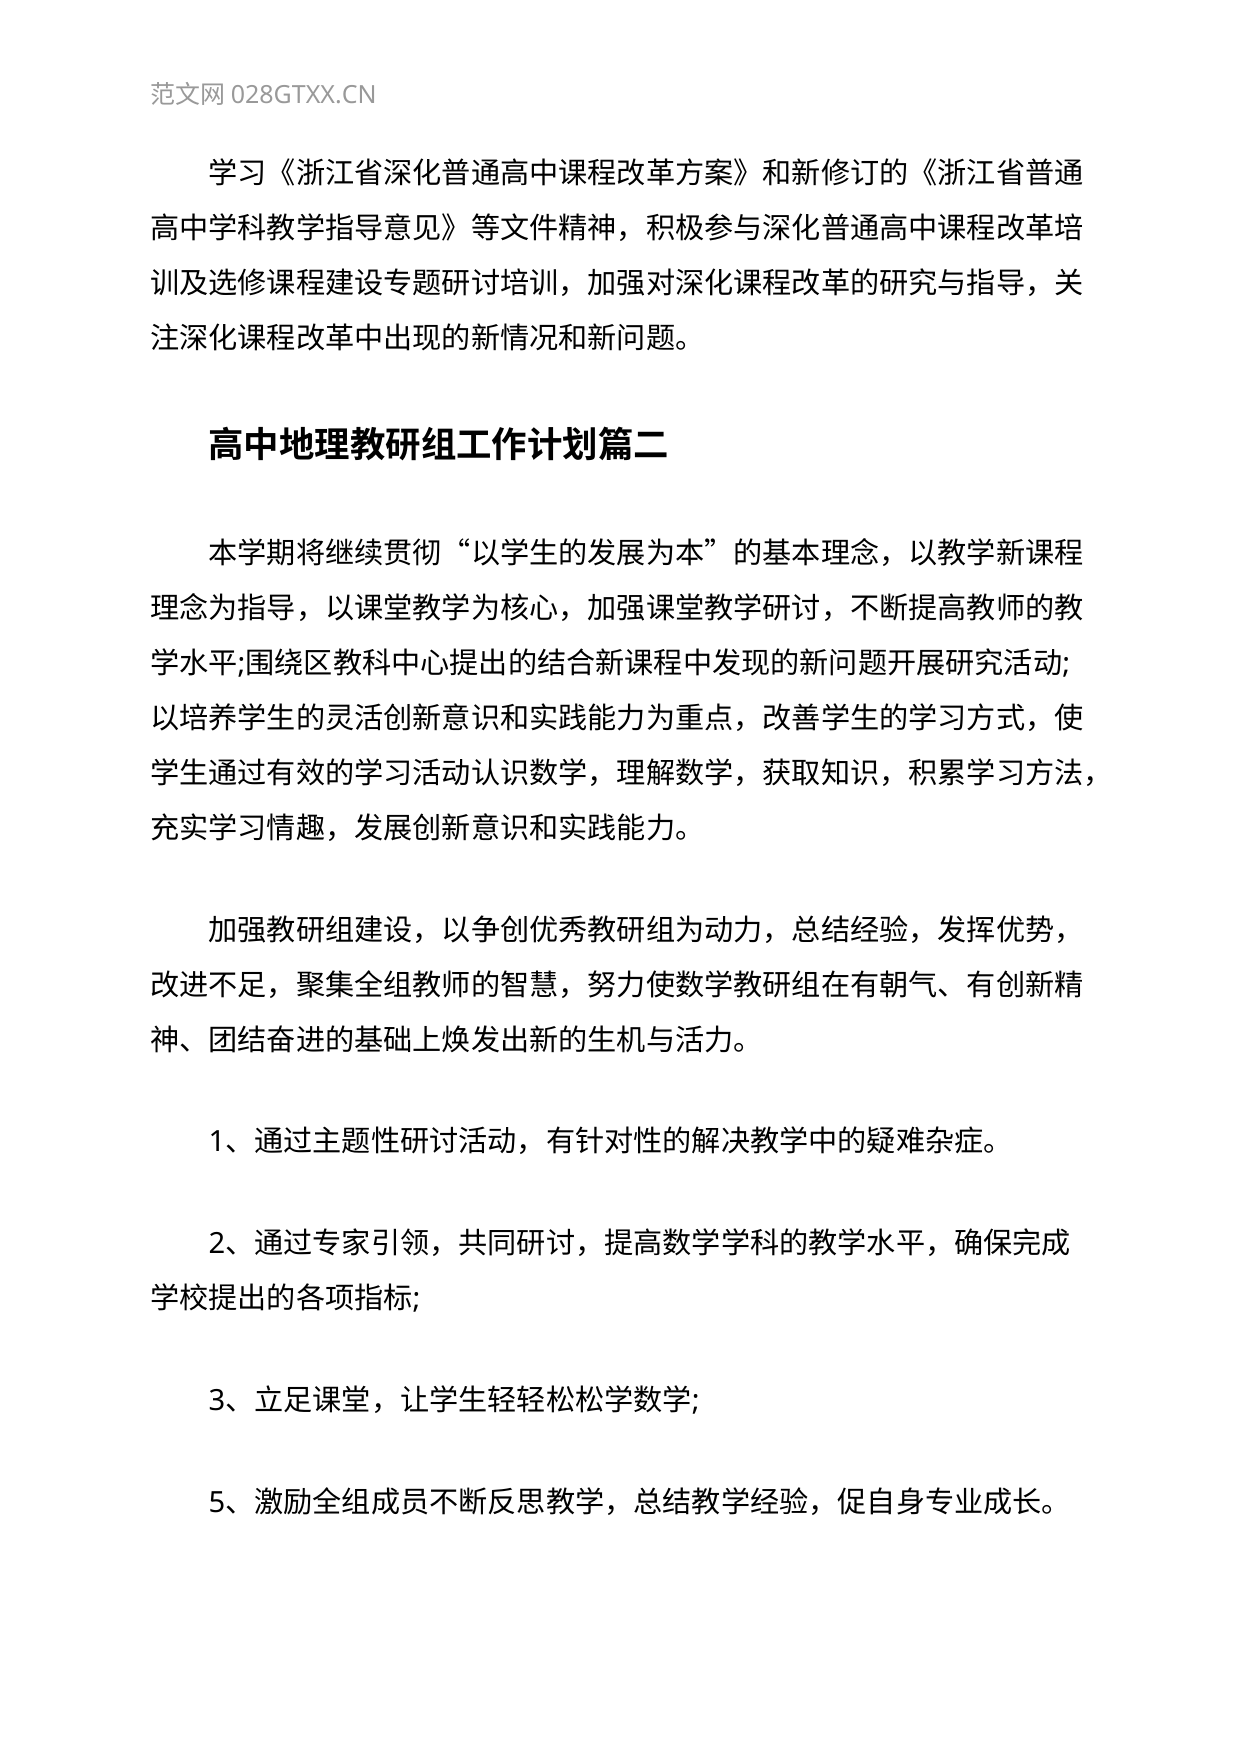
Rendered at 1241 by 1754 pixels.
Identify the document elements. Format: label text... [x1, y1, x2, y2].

text 5、激励全组成员不断反思教学，总结教学经验，促自身专业成长。 [150, 1479, 1090, 1521]
text 学习《浙江省深化普通高中课程改革方案》和新修订的《浙江省普通高中学科教学指导意见》等文件精神，积极参与深化普通高中课程改革培训及选修课程建设专题研讨培训，加强对深化课程改革的研究与指导，关注深化课程改革中出现的新情况和新问题。 [150, 150, 1090, 357]
text 3、立足课堂，让学生轻轻松松学数学; [150, 1377, 1090, 1419]
text 2、通过专家引领，共同研讨，提高数学学科的教学水平，确保完成学校提出的各项指标; [150, 1220, 1090, 1317]
text 本学期将继续贯彻“以学生的发展为本”的基本理念，以教学新课程理念为指导，以课堂教学为核心，加强课堂教学研讨，不断提高教师的教学水平;围绕区教科中心提出的结合新课程中发现的新问题开展研究活动;以培养学生的灵活创新意识和实践能力为重点，改善学生的学习方式，使学生通过有效的学习活动认识数学，理解数学，获取知识，积累学习方法，充实学习情趣，发展创新意识和实践能力。 [150, 530, 1090, 847]
text 加强教研组建设，以争创优秀教研组为动力，总结经验，发挥优势，改进不足，聚集全组教师的智慧，努力使数学教研组在有朝气、有创新精神、团结奋进的基础上焕发出新的生机与活力。 [150, 906, 1090, 1058]
text 高中地理教研组工作计划篇二 [150, 416, 1090, 468]
text 1、通过主题性研讨活动，有针对性的解决教学中的疑难杂症。 [150, 1118, 1090, 1160]
